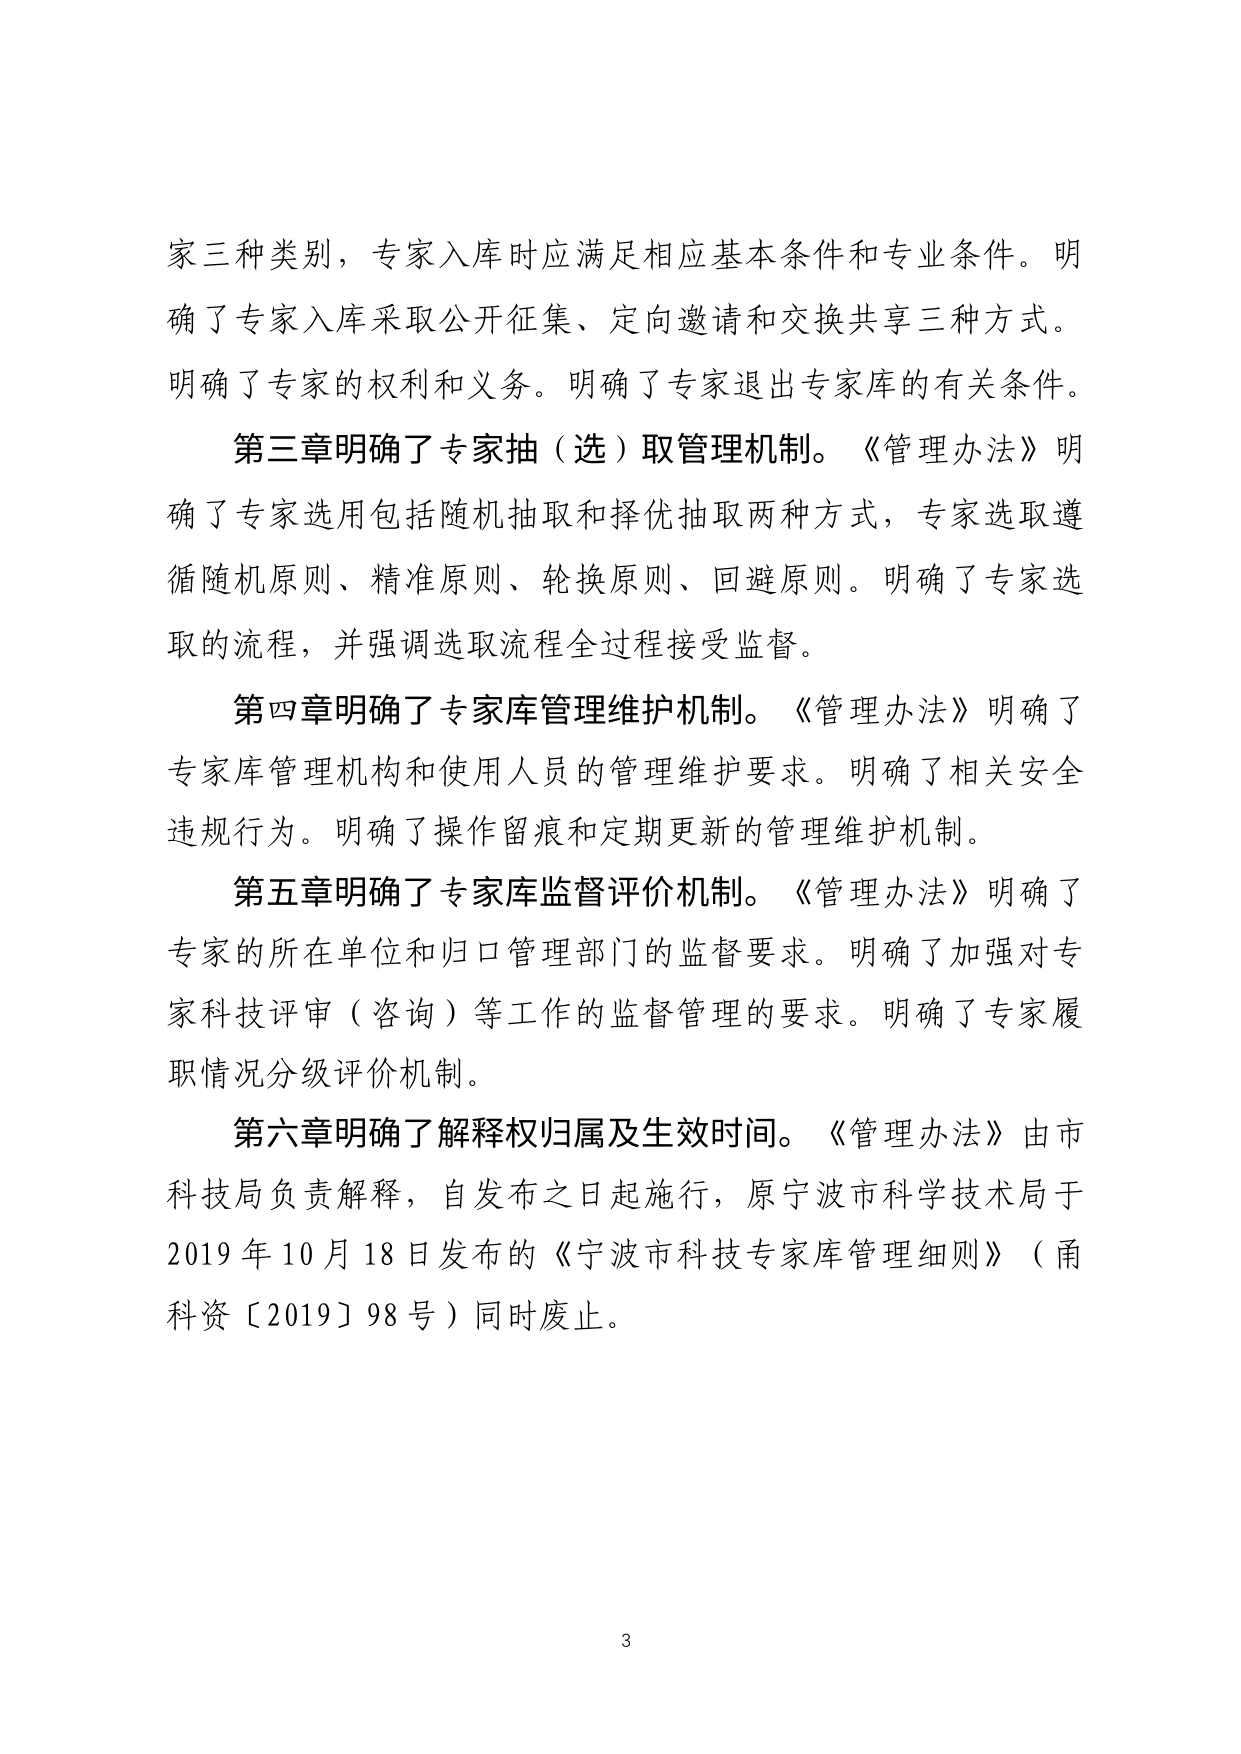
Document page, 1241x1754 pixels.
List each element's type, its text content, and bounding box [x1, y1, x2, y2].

text 第五章明确了专家库监督评价机制。《管理办法》明确了专家的所在单位和归口管理部门的监督要求。明确了加强对专家科技评审（咨询）等工作的监督管理的要求。明确了专家履职情况分级评价机制。 [165, 856, 1087, 1097]
text 第四章明确了专家库管理维护机制。《管理办法》明确了专家库管理机构和使用人员的管理维护要求。明确了相关安全违规行为。明确了操作留痕和定期更新的管理维护机制。 [165, 674, 1087, 856]
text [165, 219, 1087, 414]
text 第六章明确了解释权归属及生效时间。《管理办法》由市科技局负责解释，自发布之日起施行，原宁波市科学技术局于2019年10月18日发布的《宁波市科技专家库管理细则》（甬科资〔2019〕98号）同时废止。 [165, 1097, 1087, 1339]
text 第三章明确了专家抽（选）取管理机制。《管理办法》明确了专家选用包括随机抽取和择优抽取两种方式，专家选取遵循随机原则、精准原则、轮换原则、回避原则。明确了专家选取的流程，并强调选取流程全过程接受监督。 [165, 414, 1087, 674]
